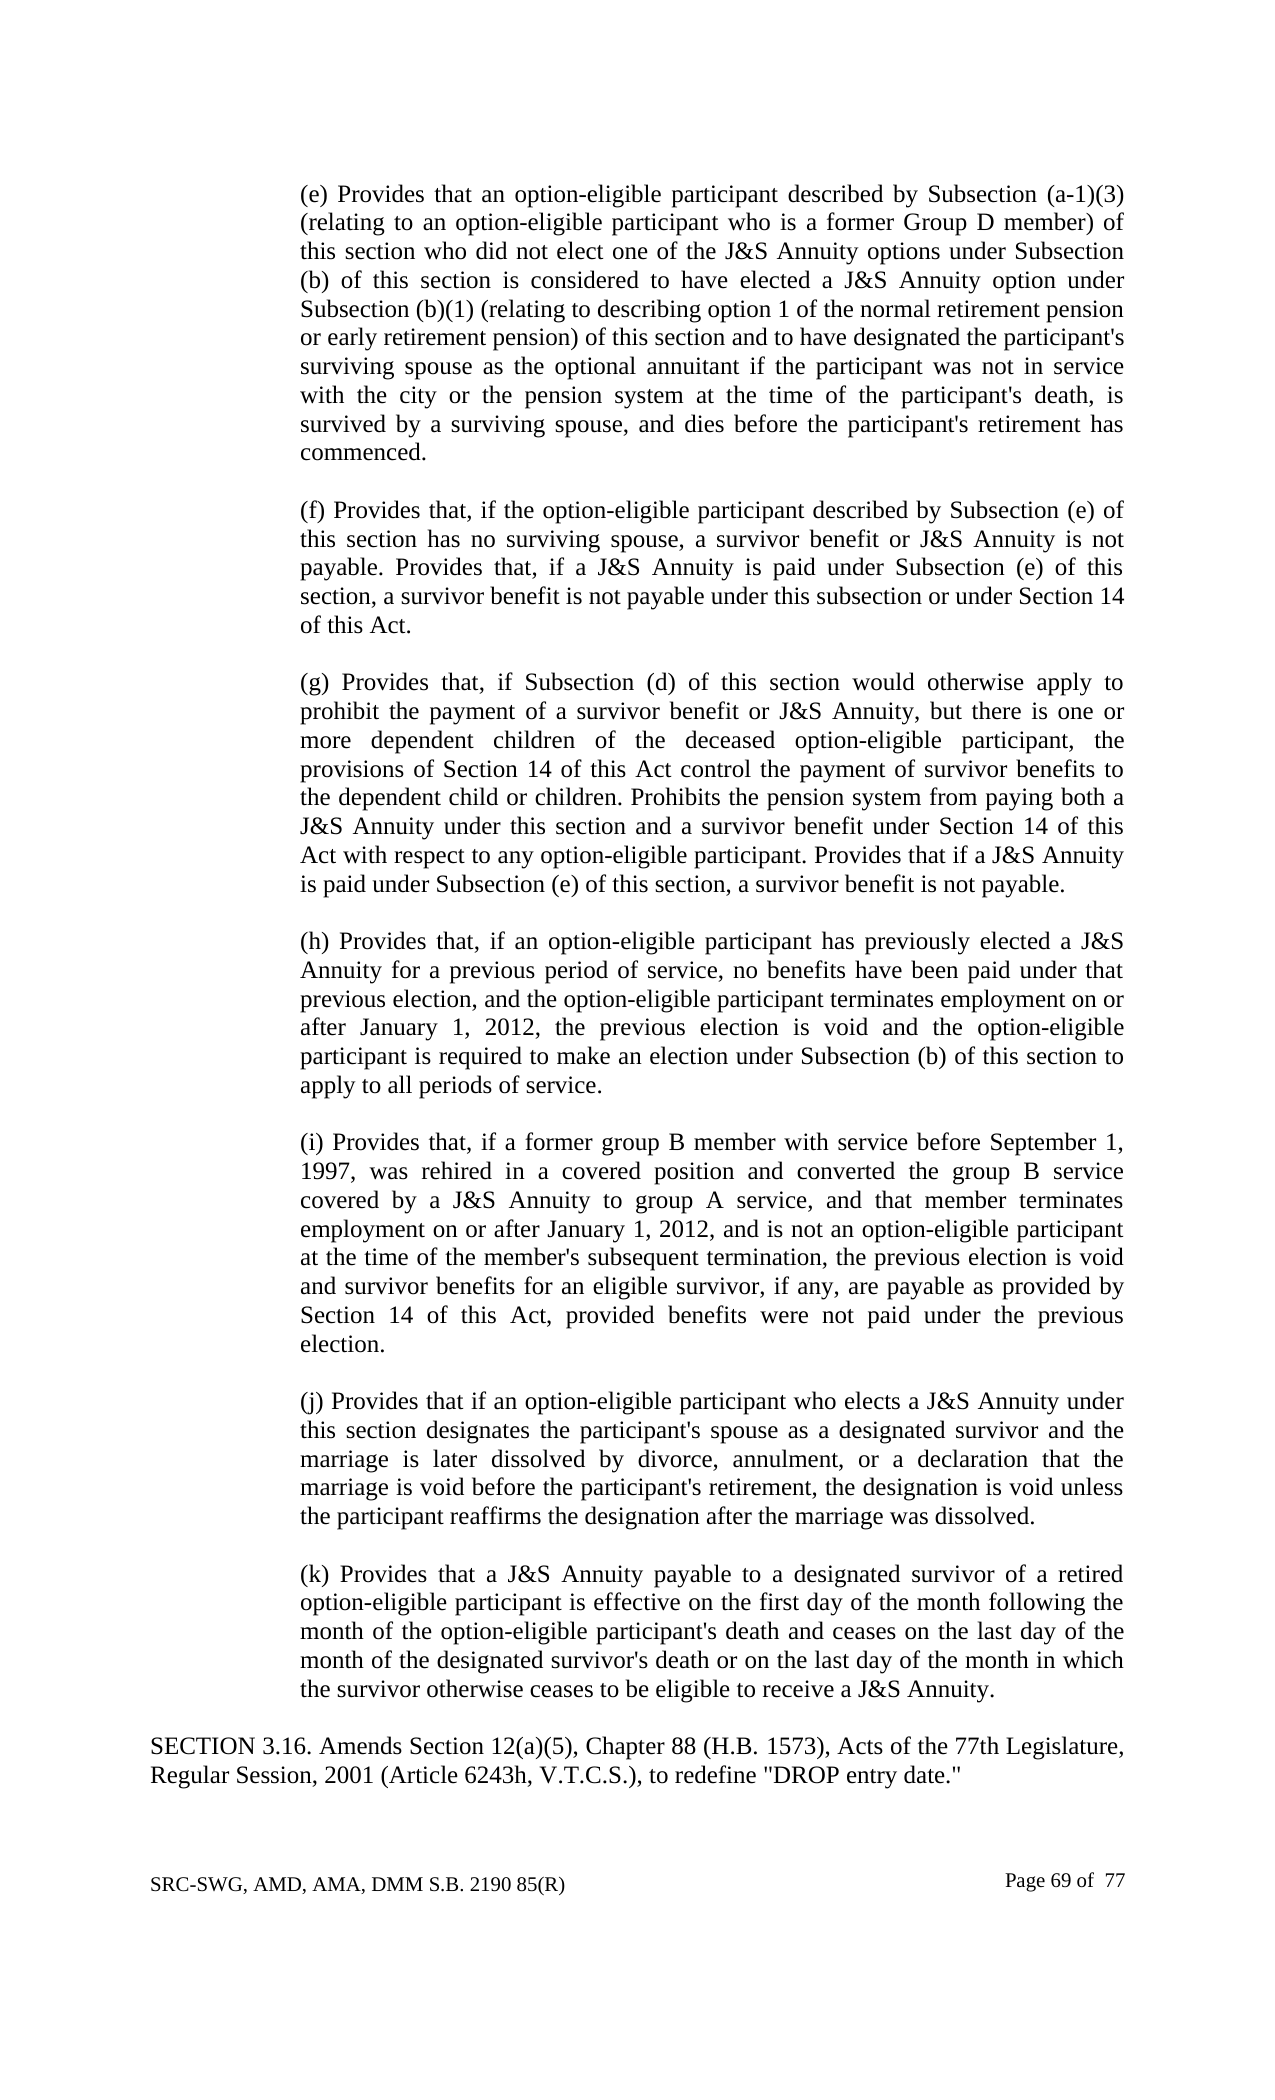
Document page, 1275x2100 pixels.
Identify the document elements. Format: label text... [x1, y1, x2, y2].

text SECTION 3.16. Amends Section 12(a)(5), Chapter 88 (H.B. 1573), Acts of the 77th Legislature, Regular Session, 2001 (Article 6243h, V.T.C.S.), to redefine "DROP entry date." [150, 1731, 1125, 1789]
text (j) Provides that if an option-eligible participant who elects a J&S Annuity under this section designates the participant's spouse as a designated survivor and the marriage is later dissolved by divorce, annulment, or a declaration that the marriage is void before the participant's retirement, the designation is void unless the participant reaffirms the designation after the marriage was dissolved. [300, 1386, 1125, 1530]
text (i) Provides that, if a former group B member with service before September 1, 1997, was rehired in a covered position and converted the group B service covered by a J&S Annuity to group A service, and that member terminates employment on or after January 1, 2012, and is not an option-eligible participant at the time of the member's subsequent termination, the previous election is void and survivor benefits for an eligible survivor, if any, are payable as provided by Section 14 of this Act, provided benefits were not paid under the previous election. [300, 1127, 1125, 1357]
text (g) Provides that, if Subsection (d) of this section would otherwise apply to prohibit the payment of a survivor benefit or J&S Annuity, but there is one or more dependent children of the deceased option-eligible participant, the provisions of Section 14 of this Act control the payment of survivor benefits to the dependent child or children. Prohibits the pension system from paying both a J&S Annuity under this section and a survivor benefit under Section 14 of this Act with respect to any option-eligible participant. Provides that if a J&S Annuity is paid under Subsection (e) of this section, a survivor benefit is not payable. [300, 667, 1125, 897]
text (k) Provides that a J&S Annuity payable to a designated survivor of a retired option-eligible participant is effective on the first day of the month following the month of the option-eligible participant's death and ceases on the last day of the month of the designated survivor's death or on the last day of the month in which the survivor otherwise ceases to be eligible to receive a J&S Annuity. [300, 1559, 1125, 1702]
text (e) Provides that an option-eligible participant described by Subsection (a-1)(3) (relating to an option-eligible participant who is a former Group D member) of this section who did not elect one of the J&S Annuity options under Subsection (b) of this section is considered to have elected a J&S Annuity option under Subsection (b)(1) (relating to describing option 1 of the normal retirement pension or early retirement pension) of this section and to have designated the participant's surviving spouse as the optional annuitant if the participant was not in service with the city or the pension system at the time of the participant's death, is survived by a surviving spouse, and dies before the participant's retirement has commenced. [300, 179, 1125, 466]
text (h) Provides that, if an option-eligible participant has previously elected a J&S Annuity for a previous period of service, no benefits have been paid under that previous election, and the option-eligible participant terminates employment on or after January 1, 2012, the previous election is void and the option-eligible participant is required to make an election under Subsection (b) of this section to apply to all periods of service. [300, 926, 1125, 1099]
text (f) Provides that, if the option-eligible participant described by Subsection (e) of this section has no surviving spouse, a survivor benefit or J&S Annuity is not payable. Provides that, if a J&S Annuity is paid under Subsection (e) of this section, a survivor benefit is not payable under this subsection or under Section 14 of this Act. [300, 495, 1125, 639]
